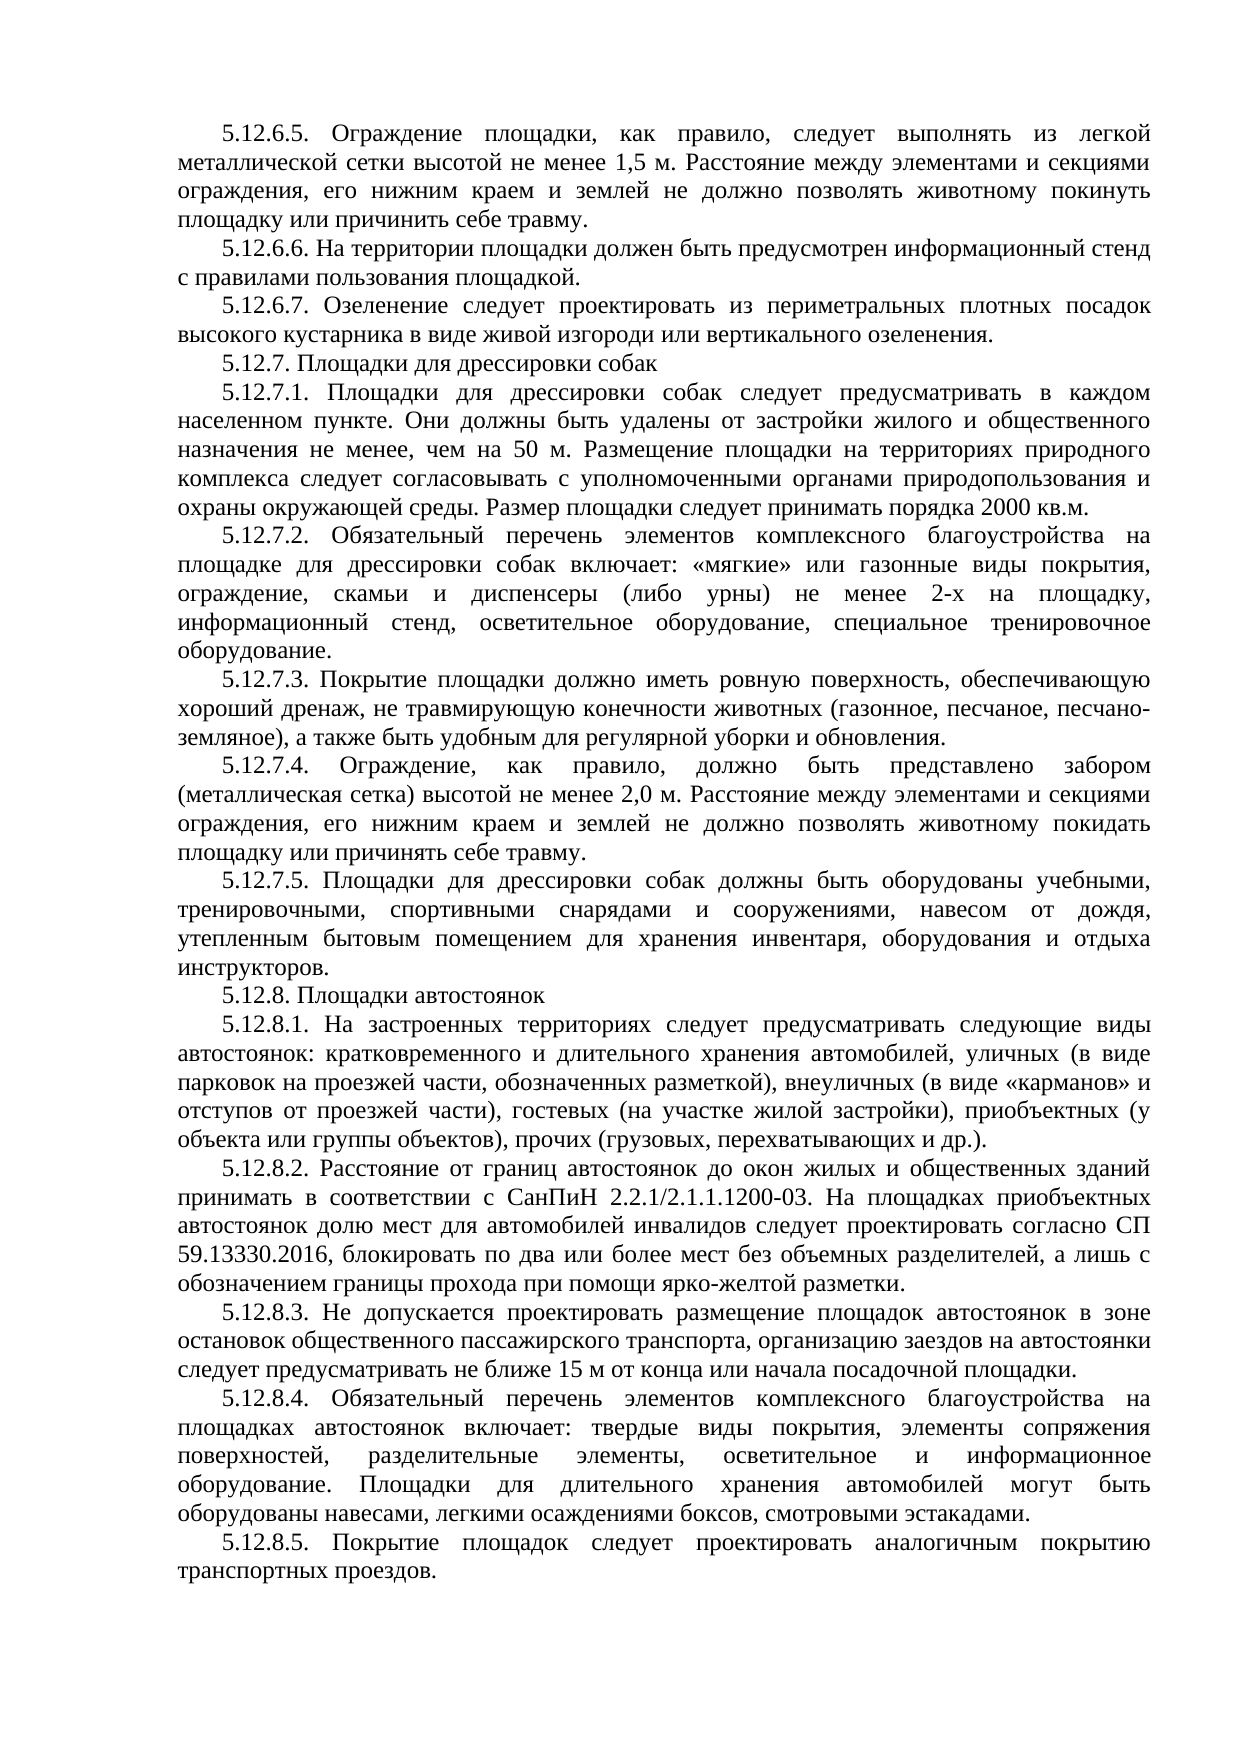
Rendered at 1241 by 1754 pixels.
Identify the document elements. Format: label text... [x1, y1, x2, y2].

text 5.12.8.5. Покрытие площадок следует проектировать аналогичным покрытию транспортных проездов. [177, 1527, 1152, 1584]
text 5.12.8.4. Обязательный перечень элементов комплексного благоустройства на площадках автостоянок включает: твердые виды покрытия, элементы сопряжения поверхностей, разделительные элементы, осветительное и информационное оборудование. Площадки для длительного хранения автомобилей могут быть оборудованы навесами, легкими осаждениями боксов, смотровыми эстакадами. [177, 1383, 1152, 1527]
text 5.12.8.3. Не допускается проектировать размещение площадок автостоянок в зоне остановок общественного пассажирского транспорта, организацию заездов на автостоянки следует предусматривать не ближе от конца или начала посадочной площадки. [177, 1297, 1152, 1383]
text 5.12.8.2. Расстояние от границ автостоянок до окон жилых и общественных зданий принимать в соответствии с СанПиН 2.2.1/2.1.1.1200-03. На площадках приобъектных автостоянок долю мест для автомобилей инвалидов следует проектировать согласно СП 59.13330.2016, блокировать по два или более мест без объемных разделителей, а лишь с обозначением границы прохода при помощи ярко-желтой разметки. [177, 1153, 1152, 1297]
text 5.12.8. Площадки автостоянок [177, 981, 1152, 1009]
text 5.12.7.3. Покрытие площадки должно иметь ровную поверхность, обеспечивающую хороший дренаж, не травмирующую конечности животных (газонное, песчаное, песчано-земляное), а также быть удобным для регулярной уборки и обновления. [177, 664, 1152, 751]
text 5.12.6.6. На территории площадки должен быть предусмотрен информационный стенд с правилами пользования площадкой. [177, 233, 1152, 291]
text 5.12.6.5. Ограждение площадки, как правило, следует выполнять из легкой металлической сетки высотой не менее . Расстояние между элементами и секциями ограждения, его нижним краем и землей не должно позволять животному покинуть площадку или причинить себе травму. [177, 118, 1152, 233]
text 5.12.7.2. Обязательный перечень элементов комплексного благоустройства на площадке для дрессировки собак включает: «мягкие» или газонные виды покрытия, ограждение, скамьи и диспенсеры (либо урны) не менее 2-х на площадку, информационный стенд, осветительное оборудование, специальное тренировочное оборудование. [177, 521, 1152, 664]
text 5.12.6.7. Озеленение следует проектировать из периметральных плотных посадок высокого кустарника в виде живой изгороди или вертикального озеленения. [177, 291, 1152, 348]
text 5.12.7.5. Площадки для дрессировки собак должны быть оборудованы учебными, тренировочными, спортивными снарядами и сооружениями, навесом от дождя, утепленным бытовым помещением для хранения инвентаря, оборудования и отдыха инструкторов. [177, 866, 1152, 981]
text 5.12.8.1. На застроенных территориях следует предусматривать следующие виды автостоянок: кратковременного и длительного хранения автомобилей, уличных (в виде парковок на проезжей части, обозначенных разметкой), внеуличных (в виде «карманов» и отступов от проезжей части), гостевых (на участке жилой застройки), приобъектных (у объекта или группы объектов), прочих (грузовых, перехватывающих и др.). [177, 1009, 1152, 1153]
text 5.12.7.4. Ограждение, как правило, должно быть представлено забором (металлическая сетка) высотой не менее . Расстояние между элементами и секциями ограждения, его нижним краем и землей не должно позволять животному покидать площадку или причинять себе травму. [177, 751, 1152, 866]
text 5.12.7.1. Площадки для дрессировки собак следует предусматривать в каждом населенном пункте. Они должны быть удалены от застройки жилого и общественного назначения не менее, чем на . Размещение площадки на территориях природного комплекса следует согласовывать с уполномоченными органами природопользования и охраны окружающей среды. Размер площадки следует принимать порядка 2000 кв.м. [177, 377, 1152, 521]
text 5.12.7. Площадки для дрессировки собак [177, 348, 1152, 377]
